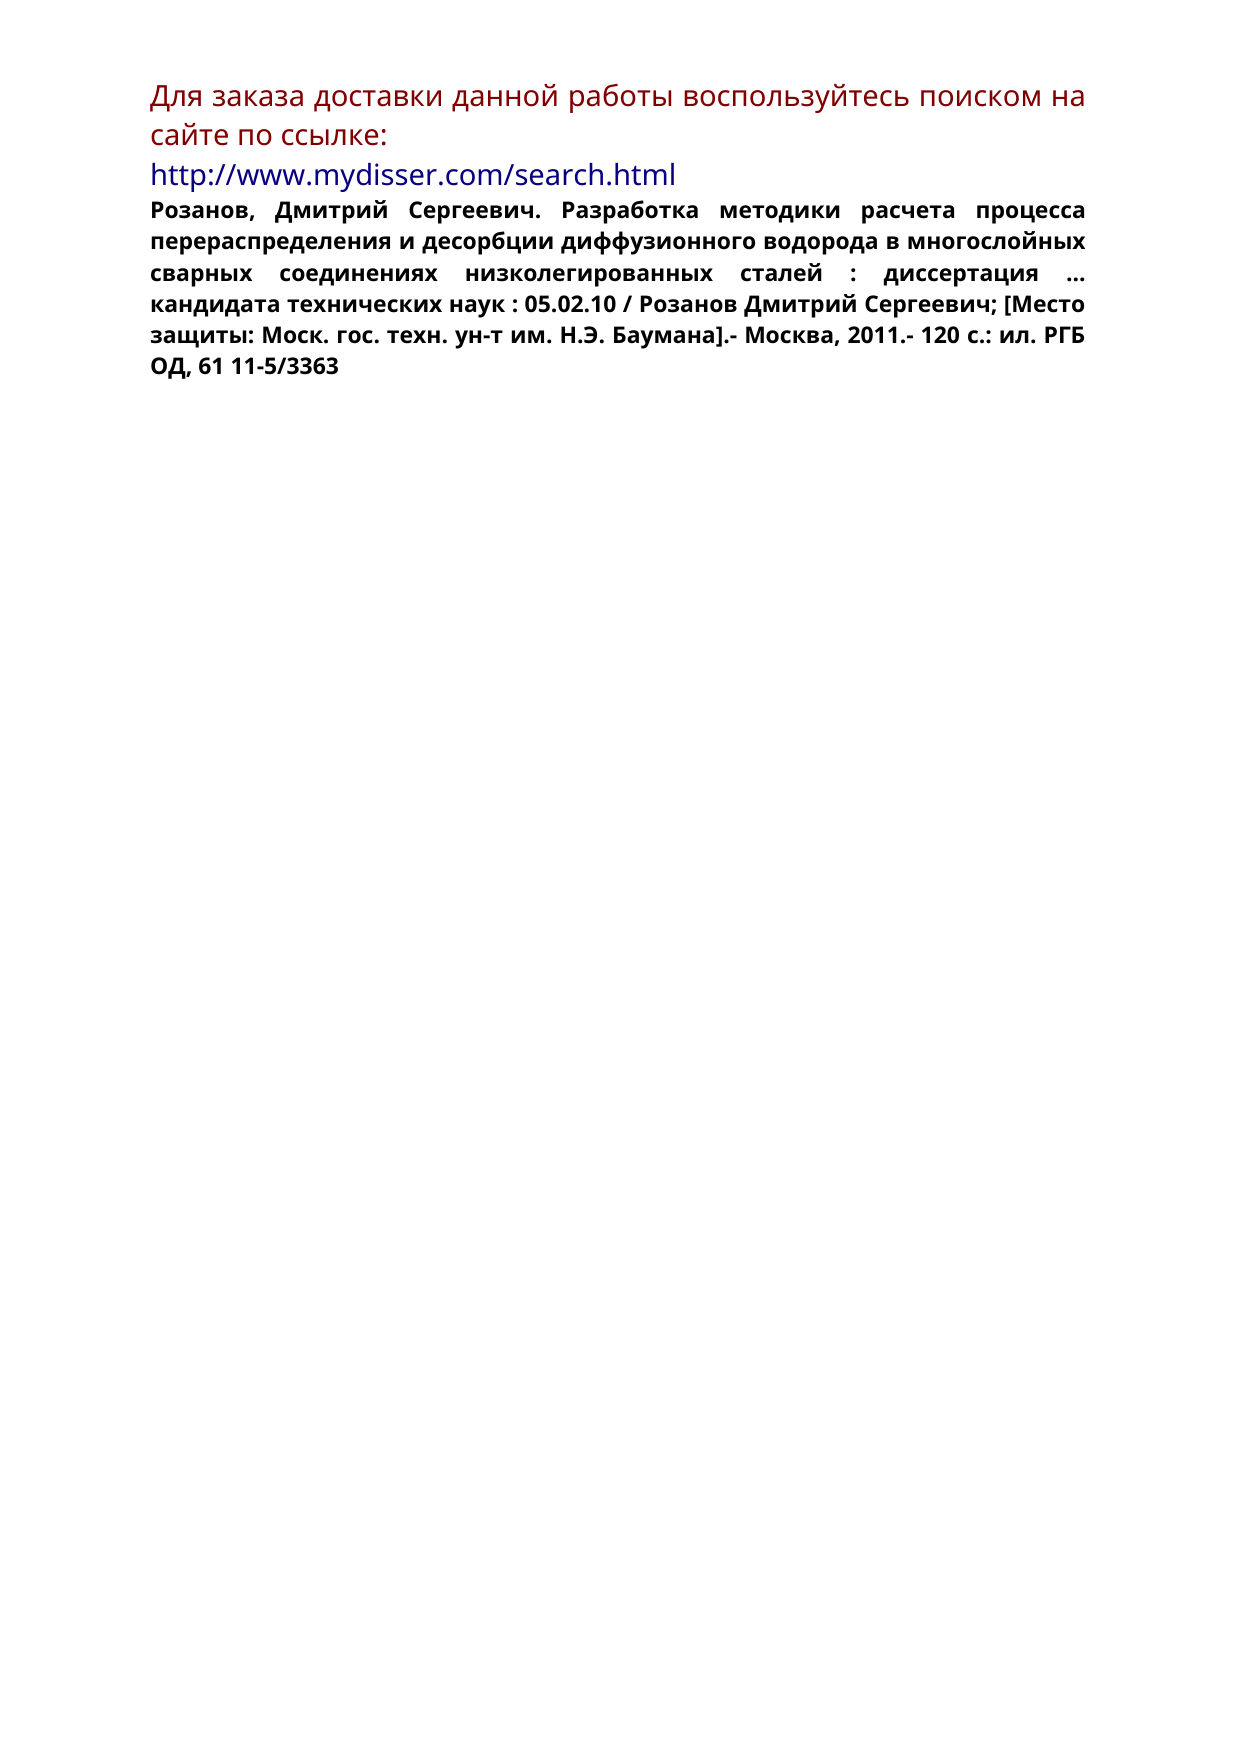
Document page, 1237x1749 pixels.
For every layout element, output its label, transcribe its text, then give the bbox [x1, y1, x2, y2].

text Розанов, Дмитрий Сергеевич. Разработка методики расчета процесса перераспределения и десорбции диффузионного водорода в многослойных сварных соединениях низколегированных сталей : диссертация ... кандидата технических наук : 05.02.10 / Розанов Дмитрий Сергеевич; [Место защиты: Моск. гос. техн. ун-т им. Н.Э. Баумана].- Москва, 2011.- 120 с.: ил. РГБ ОД, 61 11-5/3363 [150, 194, 1086, 382]
